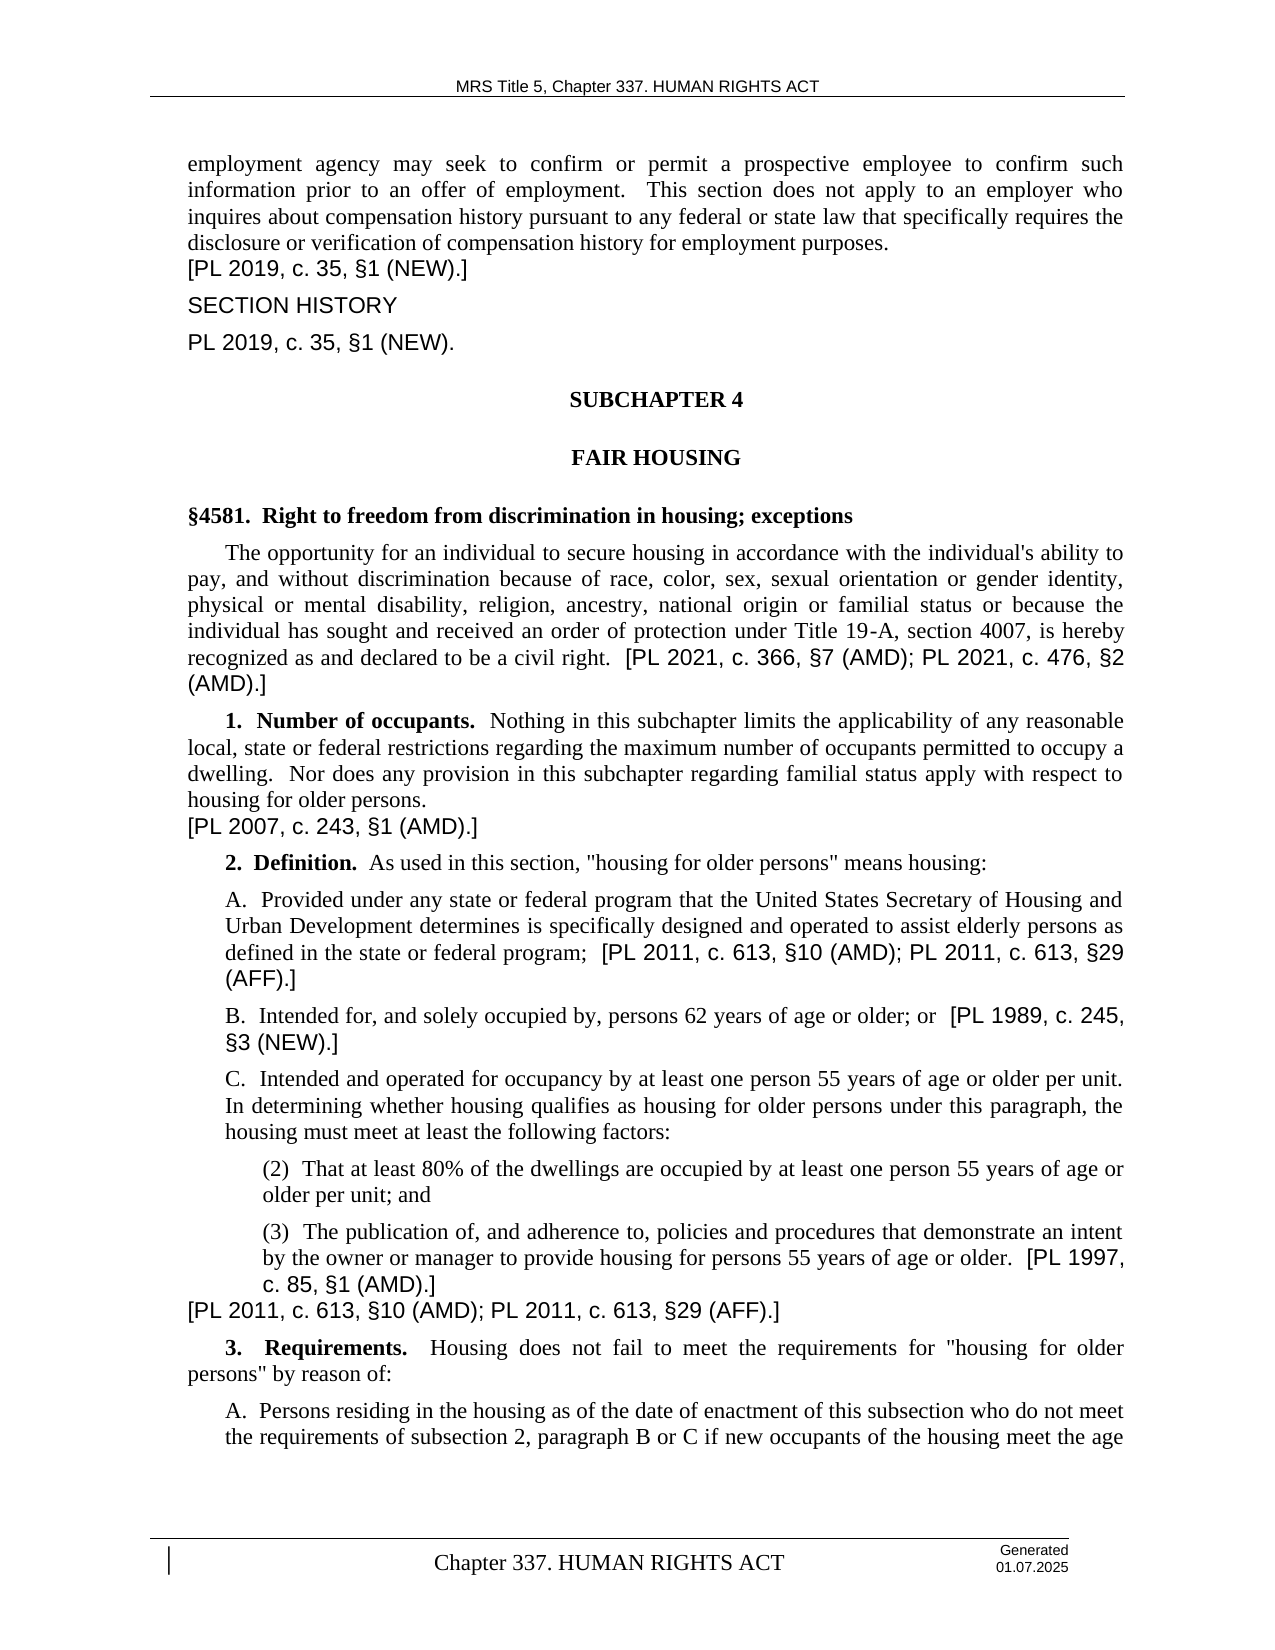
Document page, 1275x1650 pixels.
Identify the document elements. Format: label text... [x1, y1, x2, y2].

text 1. Number of occupants. Nothing in this subchapter limits the applicability of any reasonable local, state or federal restrictions regarding the maximum number of occupants permitted to occupy a dwelling. Nor does any provision in this subchapter regarding familial status apply with respect to housing for older persons. [187, 707, 1125, 813]
text SUBCHAPTER 4 [187, 387, 1125, 413]
text B. Intended for, and solely occupied by, persons 62 years of age or older; or [PL 1989, c. 245, §3 (NEW).] [225, 1002, 1125, 1055]
text PL 2019, c. 35, §1 (NEW). [187, 329, 1125, 355]
text [PL 2007, c. 243, §1 (AMD).] [187, 813, 1125, 839]
text §4581. Right to freedom from discrimination in housing; exceptions [187, 502, 1125, 528]
text (2) That at least 80% of the dwellings are occupied by at least one person 55 years of age or older per unit; and [262, 1155, 1125, 1207]
text [PL 2011, c. 613, §10 (AMD); PL 2011, c. 613, §29 (AFF).] [187, 1297, 1125, 1323]
text (3) The publication of, and adherence to, policies and procedures that demonstrate an intent by the owner or manager to provide housing for persons 55 years of age or older. [PL 1997, c. 85, §1 (AMD).] [262, 1218, 1125, 1297]
text [PL 2019, c. 35, §1 (NEW).] [187, 255, 1125, 282]
text C. Intended and operated for occupancy by at least one person 55 years of age or older per unit. In determining whether housing qualifies as housing for older persons under this paragraph, the housing must meet at least the following factors: [225, 1065, 1125, 1144]
text 2. Definition. As used in this section, "housing for older persons" means housing: [187, 849, 1125, 876]
text A. Provided under any state or federal program that the United States Secretary of Housing and Urban Development determines is specifically designed and operated to assist elderly persons as defined in the state or federal program; [PL 2011, c. 613, §10 (AMD); PL 2011, c. 613, §29 (AFF).] [225, 886, 1125, 992]
text FAIR HOUSING [187, 444, 1125, 471]
text 3. Requirements. Housing does not fail to meet the requirements for "housing for older persons" by reason of: [187, 1334, 1125, 1387]
text SECTION HISTORY [187, 292, 1125, 318]
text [187, 150, 1125, 255]
text The opportunity for an individual to secure housing in accordance with the individual's ability to pay, and without discrimination because of race, color, sex, sexual orientation or gender identity, physical or mental disability, religion, ancestry, national origin or familial status or because the individual has sought and received an order of protection under Title 19‑A, section 4007, is hereby recognized as and declared to be a civil right. [PL 2021, c. 366, §7 (AMD); PL 2021, c. 476, §2 (AMD).] [187, 538, 1125, 697]
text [225, 1397, 1125, 1450]
